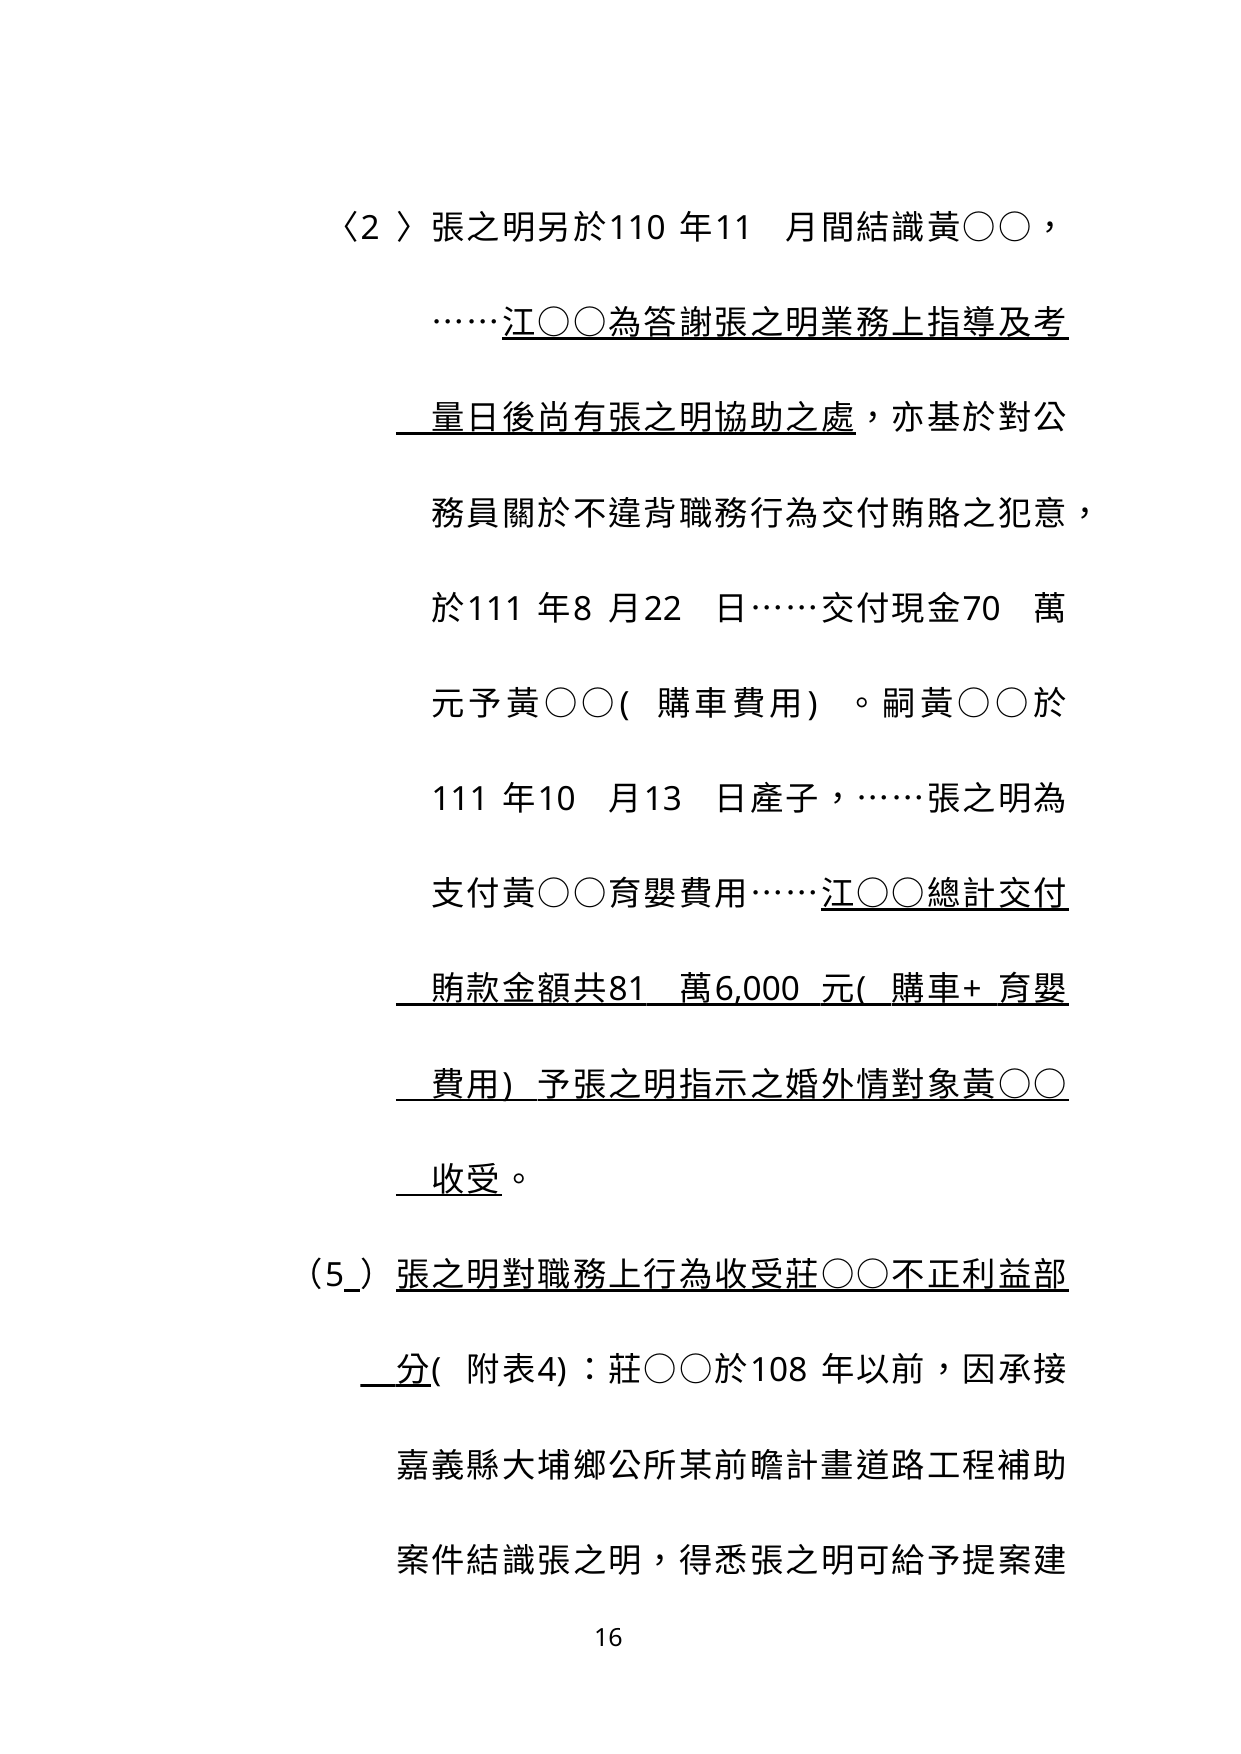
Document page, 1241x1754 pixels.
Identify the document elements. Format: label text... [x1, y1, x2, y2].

subtitle 張之明另於110年11月間結識黃○○，……江○○為答謝張之明業務上指導及考量日後尚有張之明協助之處，亦基於對公務員關於不違背職務行為交付賄賂之犯意，於111年8月22日……交付現金70萬元予黃○○(購車費用)。嗣黃○○於111年10月13日產子，……張之明為支付黃○○育嬰費用……江○○總計交付賄款金額共81萬6,000元(購車+育嬰費用)予張之明指示之婚外情對象黃○○收受。 [307, 177, 1069, 1224]
